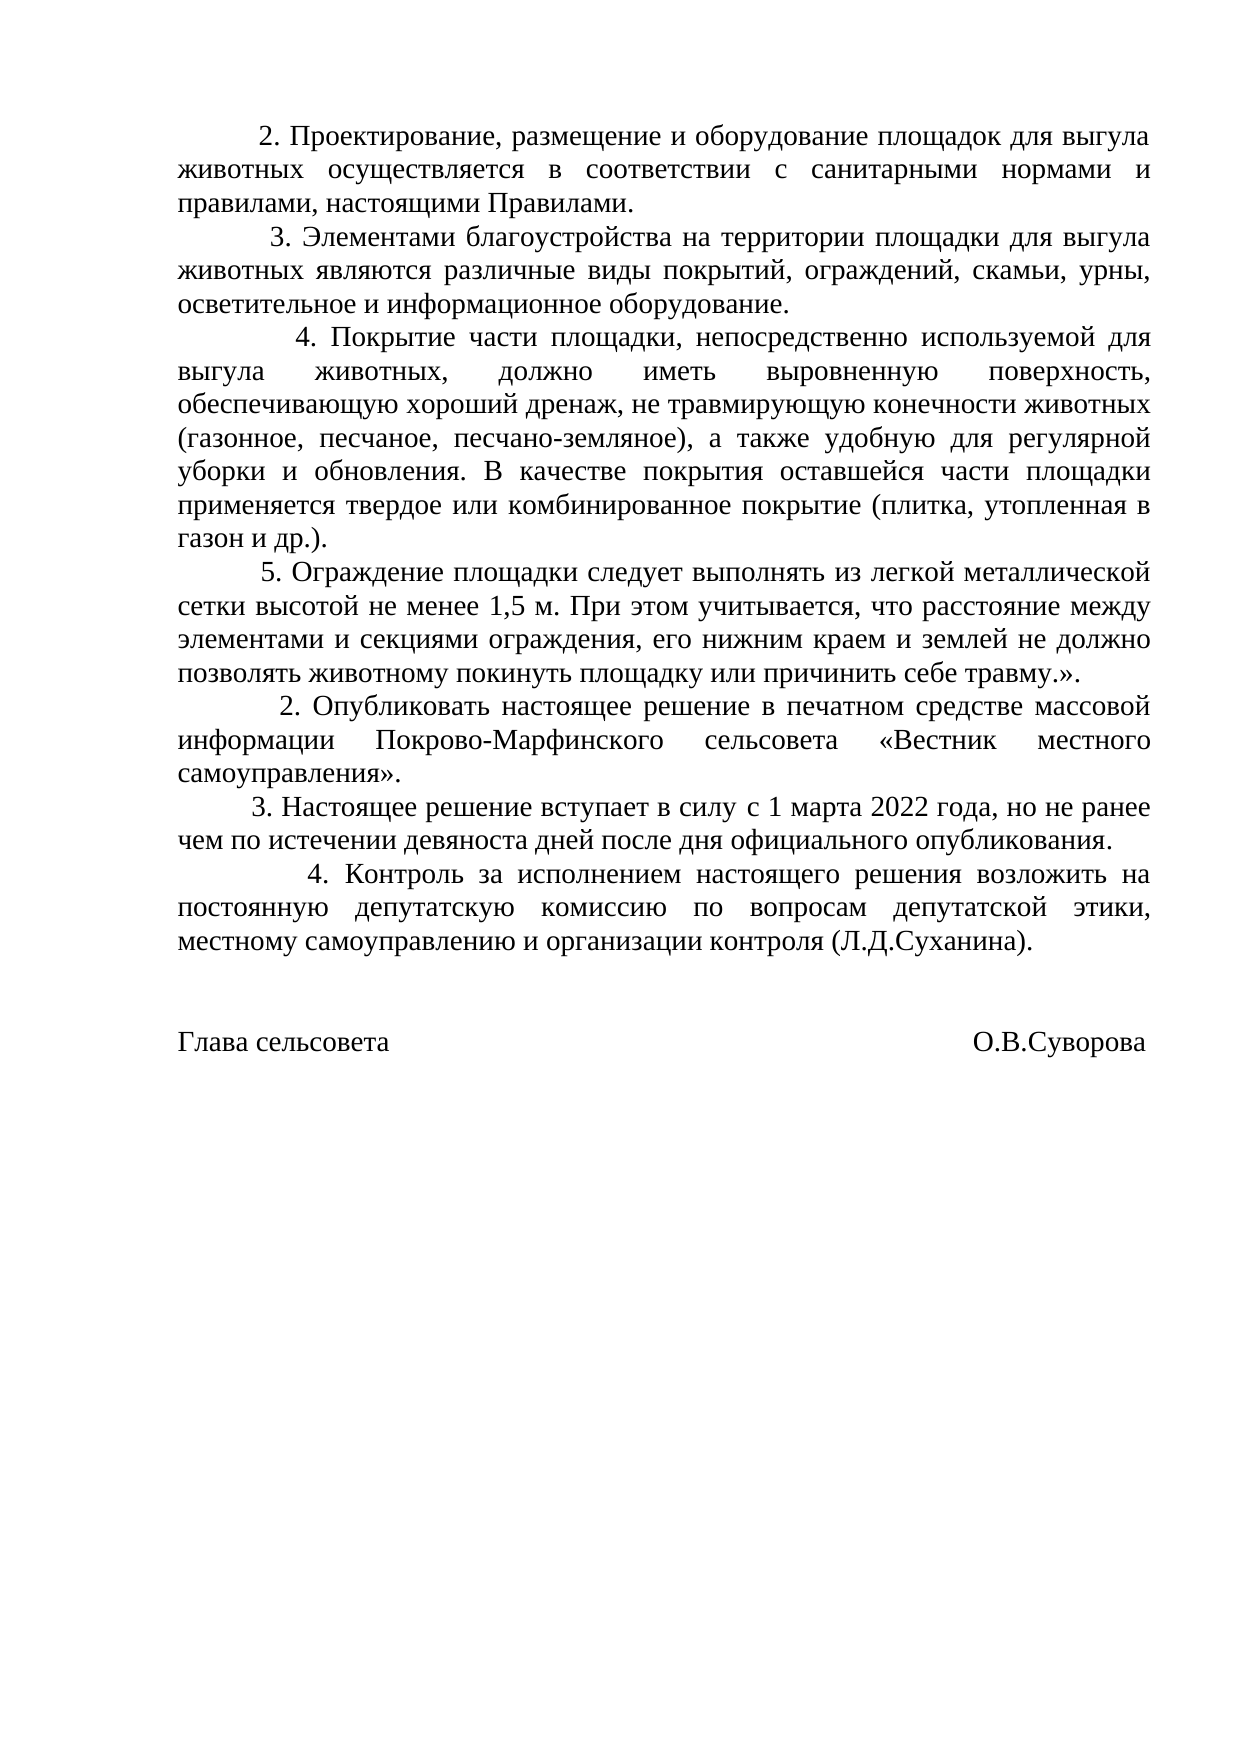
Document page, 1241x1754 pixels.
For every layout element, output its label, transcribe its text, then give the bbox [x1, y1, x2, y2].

text 4. Контроль за исполнением настоящего решения возложить на постоянную депутатскую комиссию по вопросам депутатской этики, местному самоуправлению и организации контроля (Л.Д.Суханина). [177, 856, 1152, 957]
text 4. Покрытие части площадки, непосредственно используемой для выгула животных, должно иметь выровненную поверхность, обеспечивающую хороший дренаж, не травмирующую конечности животных (газонное, песчаное, песчано-земляное), а также удобную для регулярной уборки и обновления. В качестве покрытия оставшейся части площадки применяется твердое или комбинированное покрытие (плитка, утопленная в газон и др.). [177, 319, 1152, 554]
text 3. Настоящее решение вступает в силу с 1 марта 2022 года, но не ранее чем по истечении девяноста дней после дня официального опубликования. [177, 789, 1152, 856]
text 2. Опубликовать настоящее решение в печатном средстве массовой информации Покрово-Марфинского сельсовета «Вестник местного самоуправления». [177, 688, 1152, 789]
text 3. Элементами благоустройства на территории площадки для выгула животных являются различные виды покрытий, ограждений, скамьи, урны, осветительное и информационное оборудование. [177, 219, 1152, 319]
text 2. Проектирование, размещение и оборудование площадок для выгула животных осуществляется в соответствии с санитарными нормами и правилами, настоящими Правилами. [177, 118, 1152, 219]
text 5. Ограждение площадки следует выполнять из легкой металлической сетки высотой не менее 1,5 м. При этом учитывается, что расстояние между элементами и секциями ограждения, его нижним краем и землей не должно позволять животному покинуть площадку или причинить себе травму.». [177, 554, 1152, 688]
text Глава сельсовета О.В.Суворова [177, 1024, 1152, 1057]
